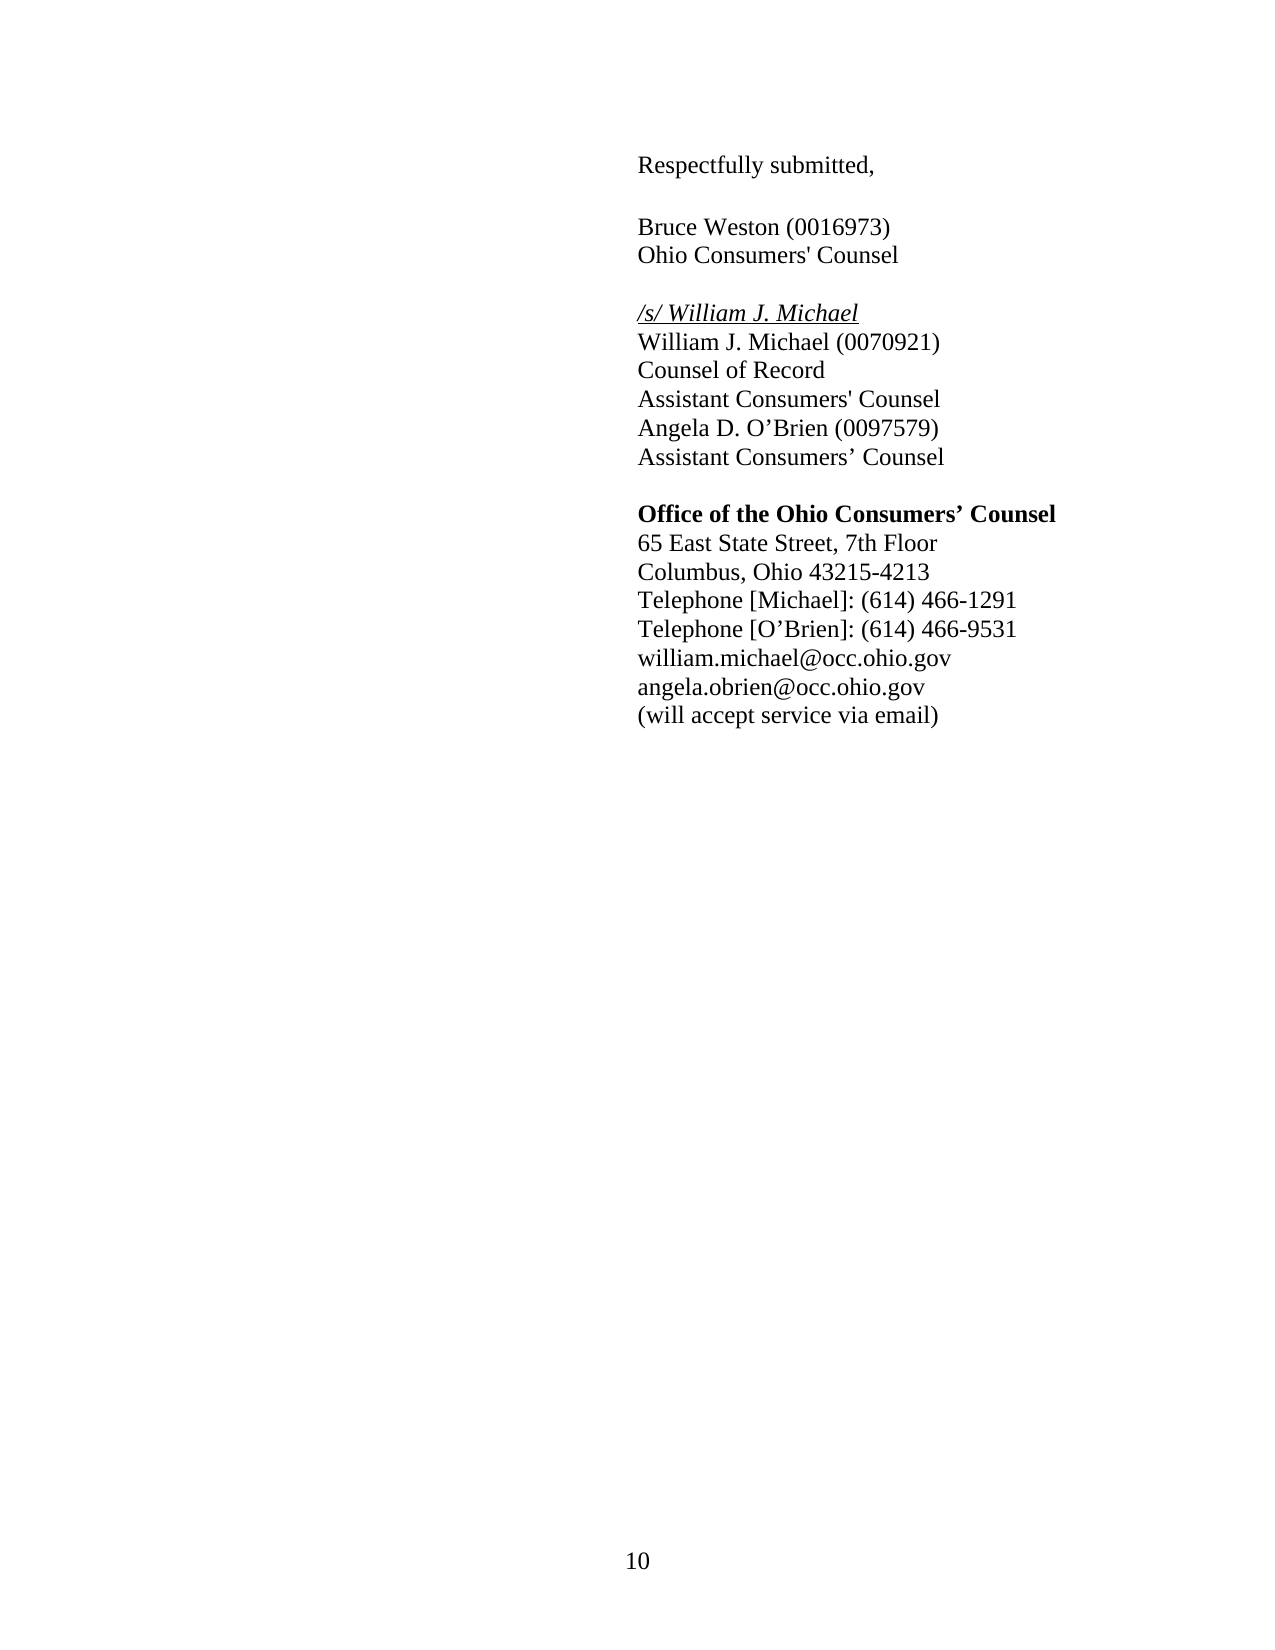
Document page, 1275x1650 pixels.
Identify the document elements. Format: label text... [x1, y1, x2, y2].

text William J. Michael (0070921) [637, 327, 1087, 356]
text /s/ William J. Michael [637, 298, 1087, 327]
text Assistant Consumers’ Counsel [637, 442, 1087, 471]
text william.michael@occ.ohio.gov [637, 643, 1087, 672]
text Ohio Consumers' Counsel [637, 241, 1087, 269]
text Assistant Consumers' Counsel [637, 384, 1087, 413]
text Bruce Weston (0016973) [637, 212, 1087, 241]
text (will accept service via email) [637, 701, 1087, 729]
text Telephone [O’Brien]: (614) 466-9531 [637, 614, 1087, 643]
text Angela D. O’Brien (0097579) [637, 413, 1087, 442]
text Respectfully submitted, [562, 150, 1087, 179]
text angela.obrien@occ.ohio.gov [637, 672, 1087, 701]
text Counsel of Record [637, 356, 1087, 384]
text 65 East State Street, 7th Floor [637, 528, 1087, 557]
text Office of the Ohio Consumers’ Counsel [637, 499, 1087, 528]
text Columbus, Ohio 43215-4213 [637, 557, 1087, 586]
text Telephone [Michael]: (614) 466-1291 [637, 586, 1087, 614]
